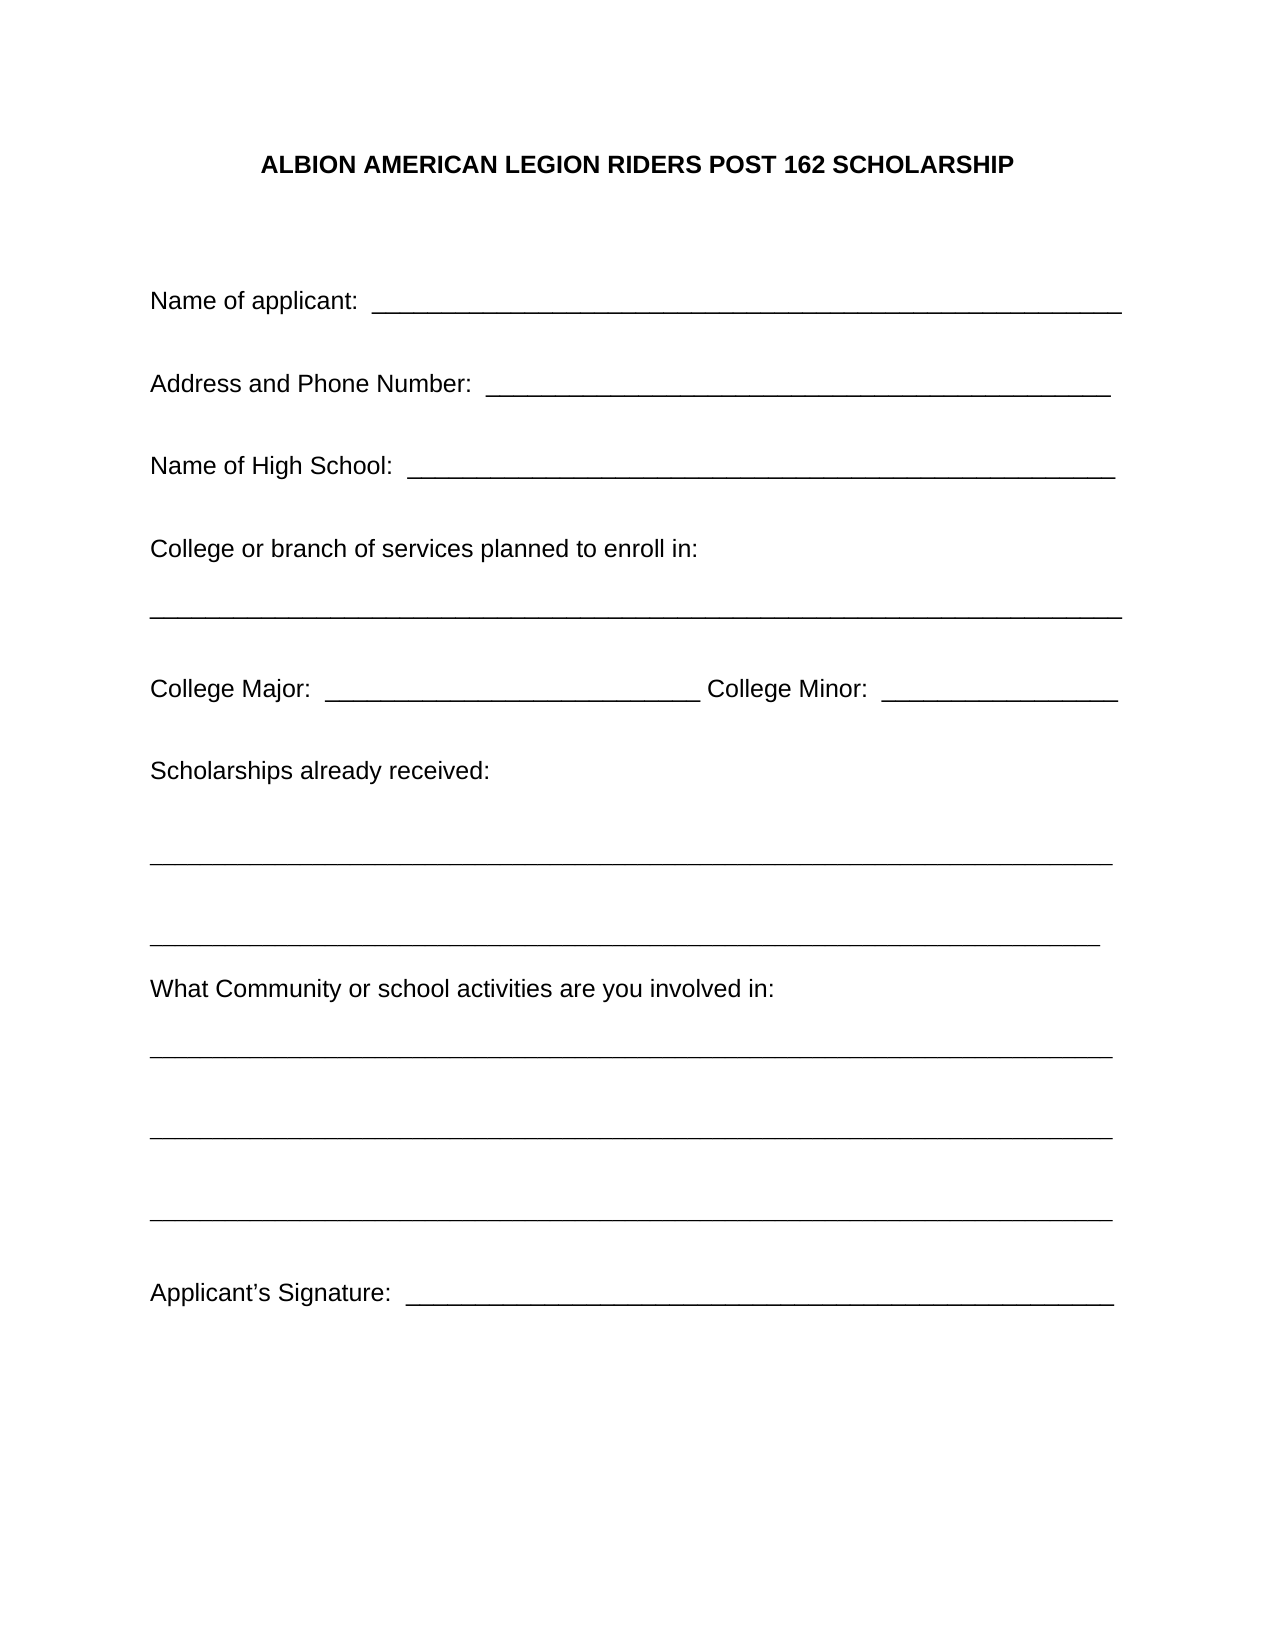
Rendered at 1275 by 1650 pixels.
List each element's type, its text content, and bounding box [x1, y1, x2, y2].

text _____________________________________________________________________________ [150, 1113, 1125, 1170]
text Name of applicant: ______________________________________________________ [150, 286, 1125, 315]
text ____________________________________________________________________________ [150, 921, 1125, 949]
text _____________________________________________________________________________ [150, 1003, 1125, 1088]
text Address and Phone Number: _____________________________________________ [150, 369, 1125, 397]
text Name of High School: ___________________________________________________ [150, 451, 1125, 480]
text College Major: ___________________________ College Minor: _________________ [150, 674, 1125, 702]
text Scholarships already received: [150, 756, 1125, 785]
text Applicant’s Signature: ___________________________________________________ [150, 1278, 1125, 1307]
text College or branch of services planned to enroll in: [150, 534, 1125, 562]
text What Community or school activities are you involved in: [150, 974, 1125, 1003]
text ALBION AMERICAN LEGION RIDERS POST 162 SCHOLARSHIP [150, 150, 1125, 179]
text ______________________________________________________________________ [150, 591, 1125, 620]
text _____________________________________________________________________________ [150, 1195, 1125, 1224]
text _____________________________________________________________________________ [150, 839, 1125, 896]
